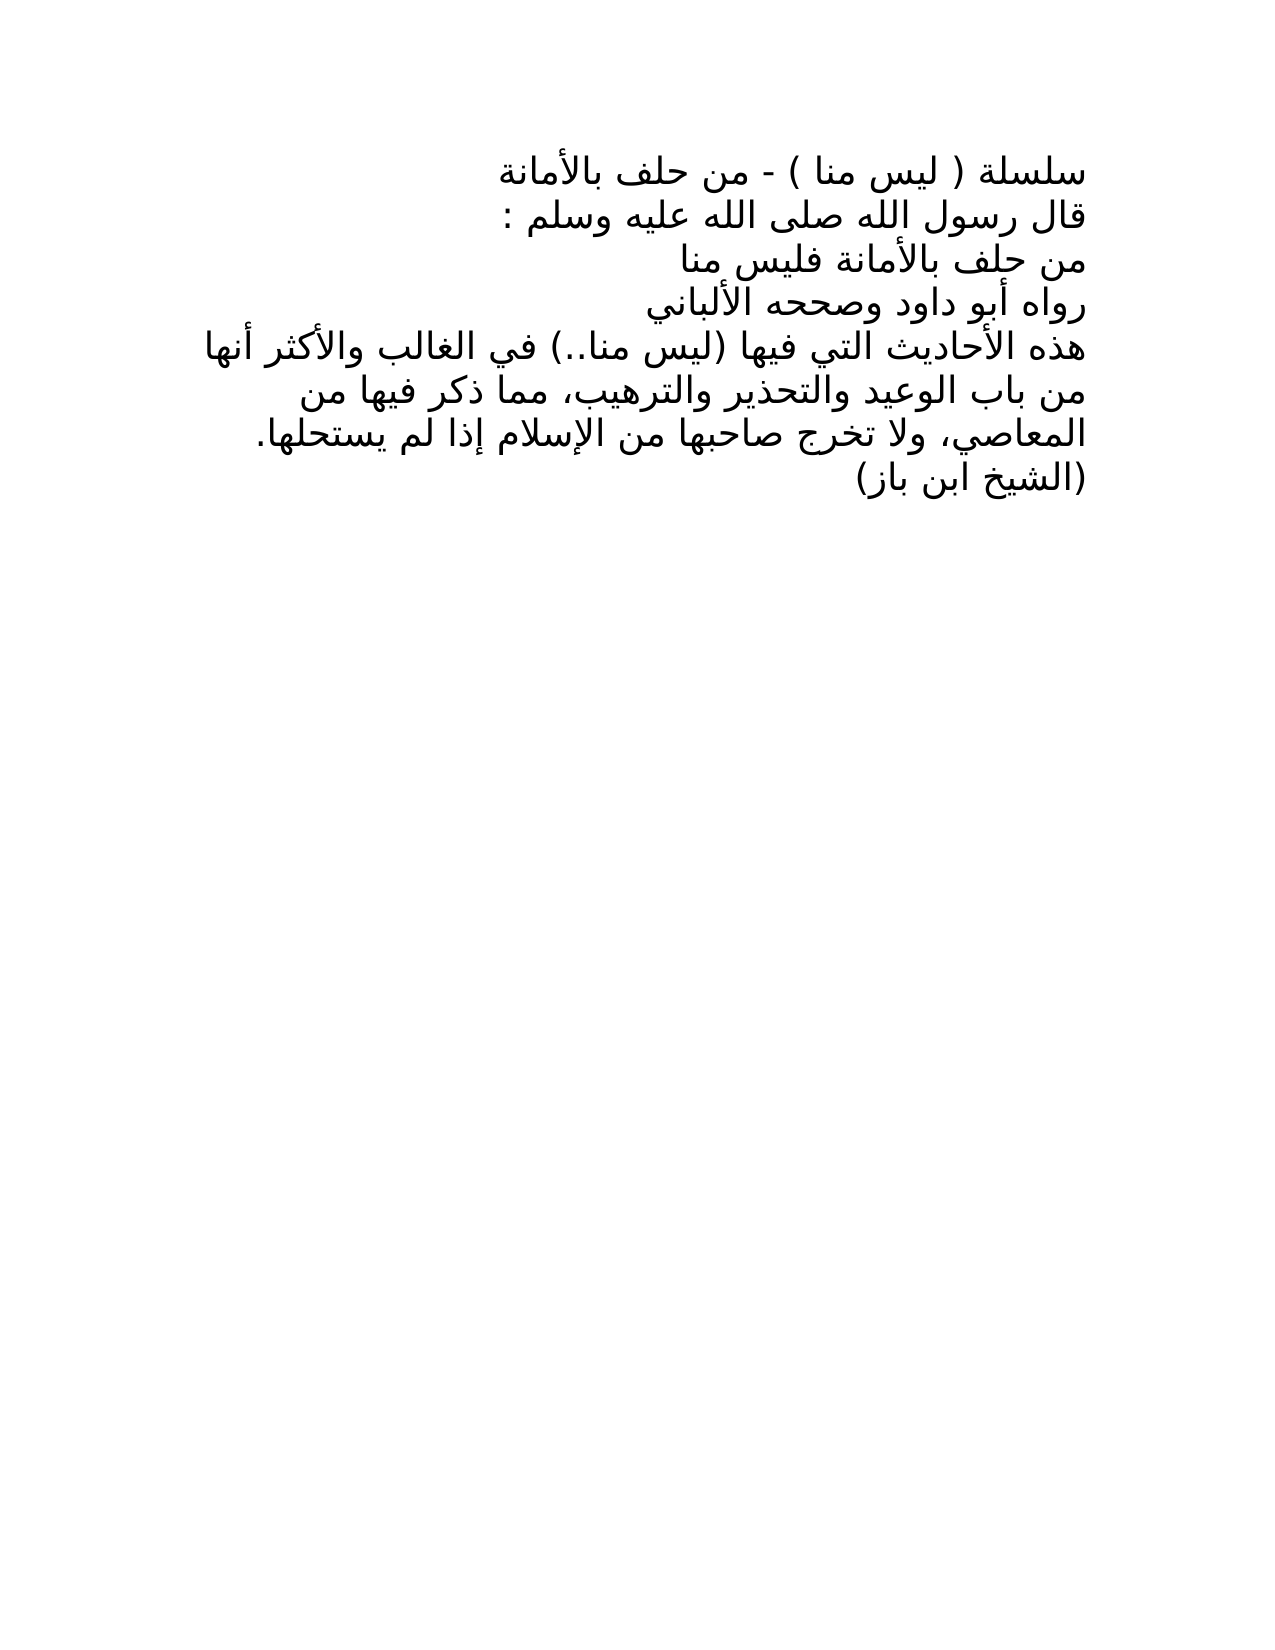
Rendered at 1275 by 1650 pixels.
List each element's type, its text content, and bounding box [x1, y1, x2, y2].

text رواه أبو داود وصححه الألباني [187, 281, 1087, 324]
text قال رسول الله صلى الله عليه وسلم : [187, 194, 1087, 237]
text من حلف بالأمانة فليس منا [187, 237, 1087, 281]
text هذه الأحاديث التي فيها (ليس منا..) في الغالب والأكثر أنها من باب الوعيد والتحذير والترهيب، مما ذكر فيها من المعاصي، ولا تخرج صاحبها من الإسلام إذا لم يستحلها. (الشيخ ابن باز) [187, 324, 1087, 499]
text سلسلة ( ليس منا ) - من حلف بالأمانة [187, 150, 1087, 194]
